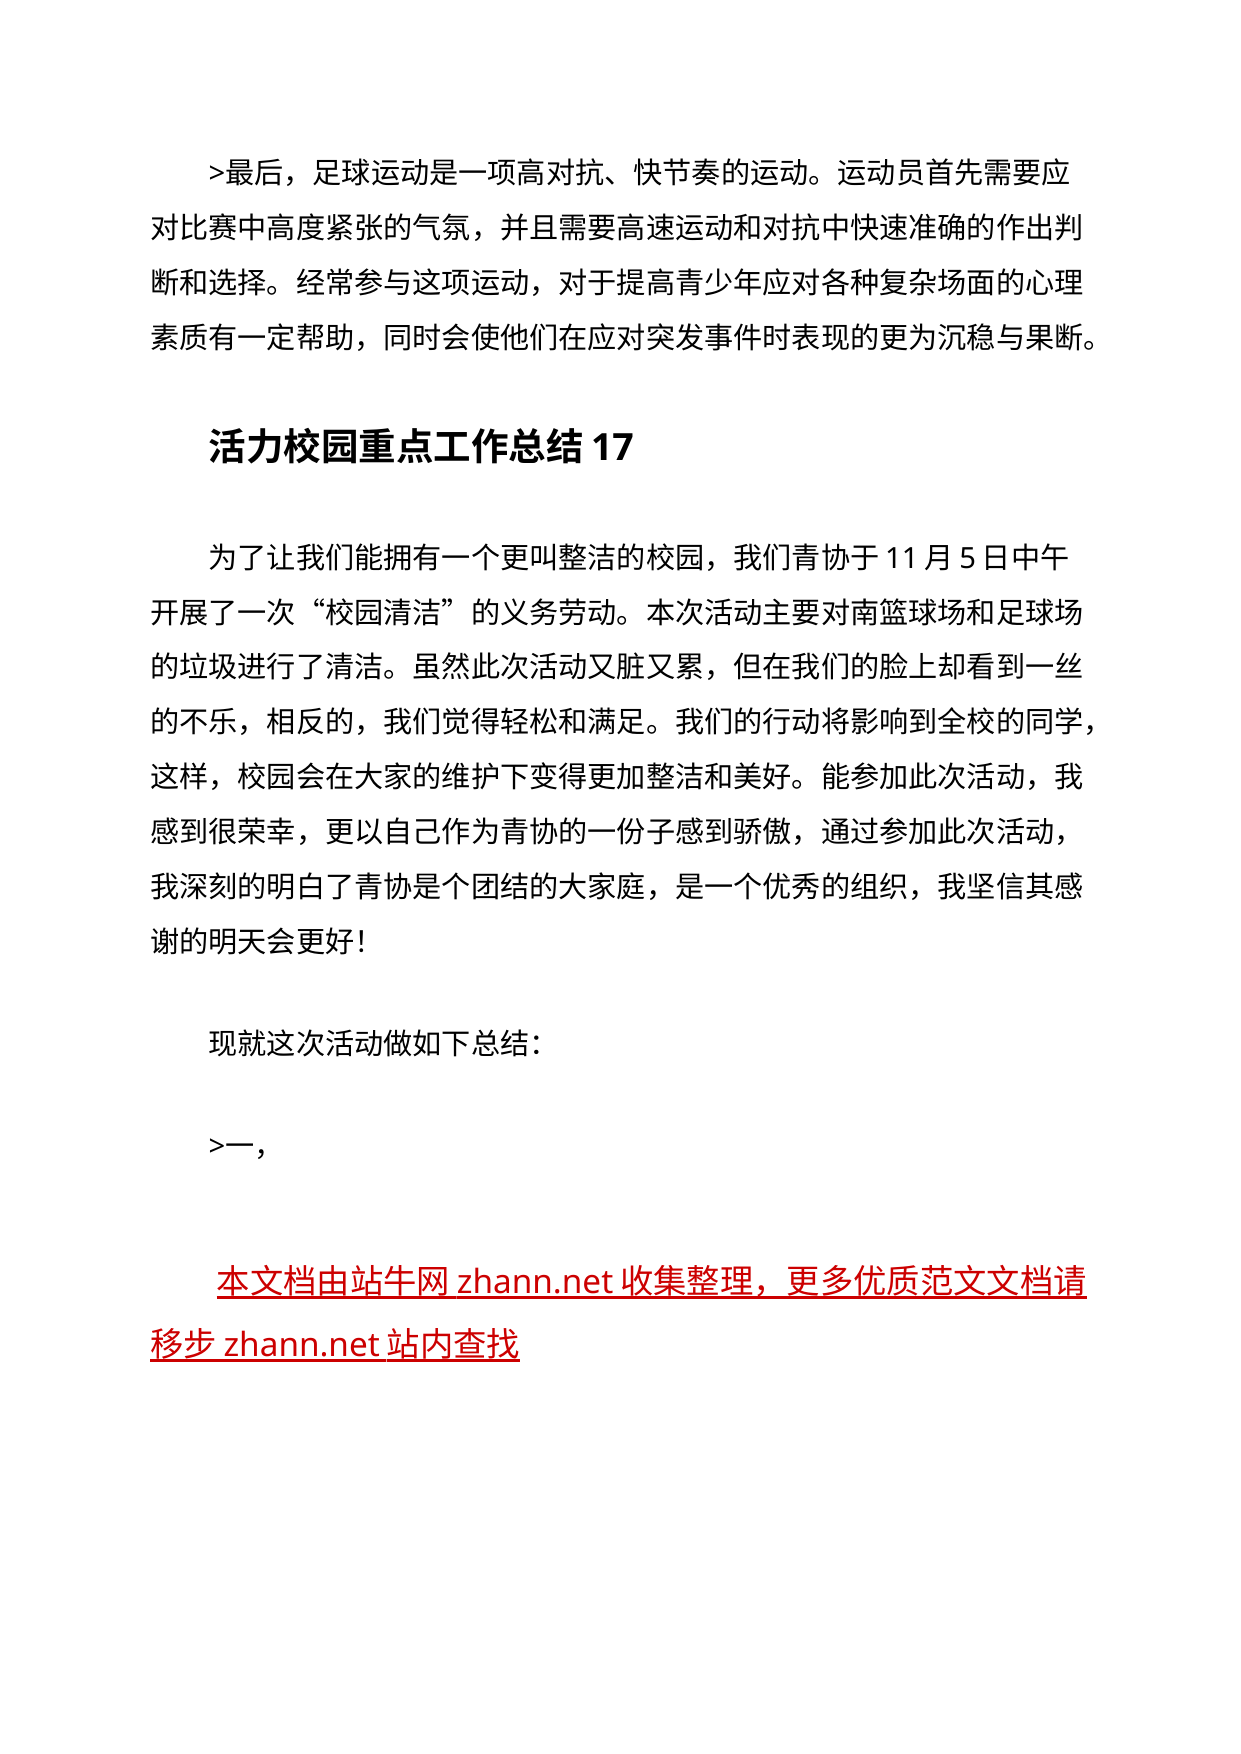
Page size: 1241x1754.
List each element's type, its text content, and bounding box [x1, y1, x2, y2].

text >最后，足球运动是一项高对抗、快节奏的运动。运动员首先需要应对比赛中高度紧张的气氛，并且需要高速运动和对抗中快速准确的作出判断和选择。经常参与这项运动，对于提高青少年应对各种复杂场面的心理素质有一定帮助，同时会使他们在应对突发事件时表现的更为沉稳与果断。 [150, 150, 1090, 357]
text 现就这次活动做如下总结： [150, 1020, 1090, 1063]
text 本文档由站牛网zhann.net收集整理，更多优质范文文档请移步zhann.net站内查找 [150, 1255, 1090, 1367]
text 为了让我们能拥有一个更叫整洁的校园，我们青协于11月5日中午开展了一次“校园清洁”的义务劳动。本次活动主要对南篮球场和足球场的垃圾进行了清洁。虽然此次活动又脏又累，但在我们的脸上却看到一丝的不乐，相反的，我们觉得轻松和满足。我们的行动将影响到全校的同学，这样，校园会在大家的维护下变得更加整洁和美好。能参加此次活动，我感到很荣幸，更以自己作为青协的一份子感到骄傲，通过参加此次活动，我深刻的明白了青协是个团结的大家庭，是一个优秀的组织，我坚信其感谢的明天会更好！ [150, 534, 1090, 961]
text 活力校园重点工作总结17 [150, 417, 1090, 471]
text >一， [150, 1122, 1090, 1164]
